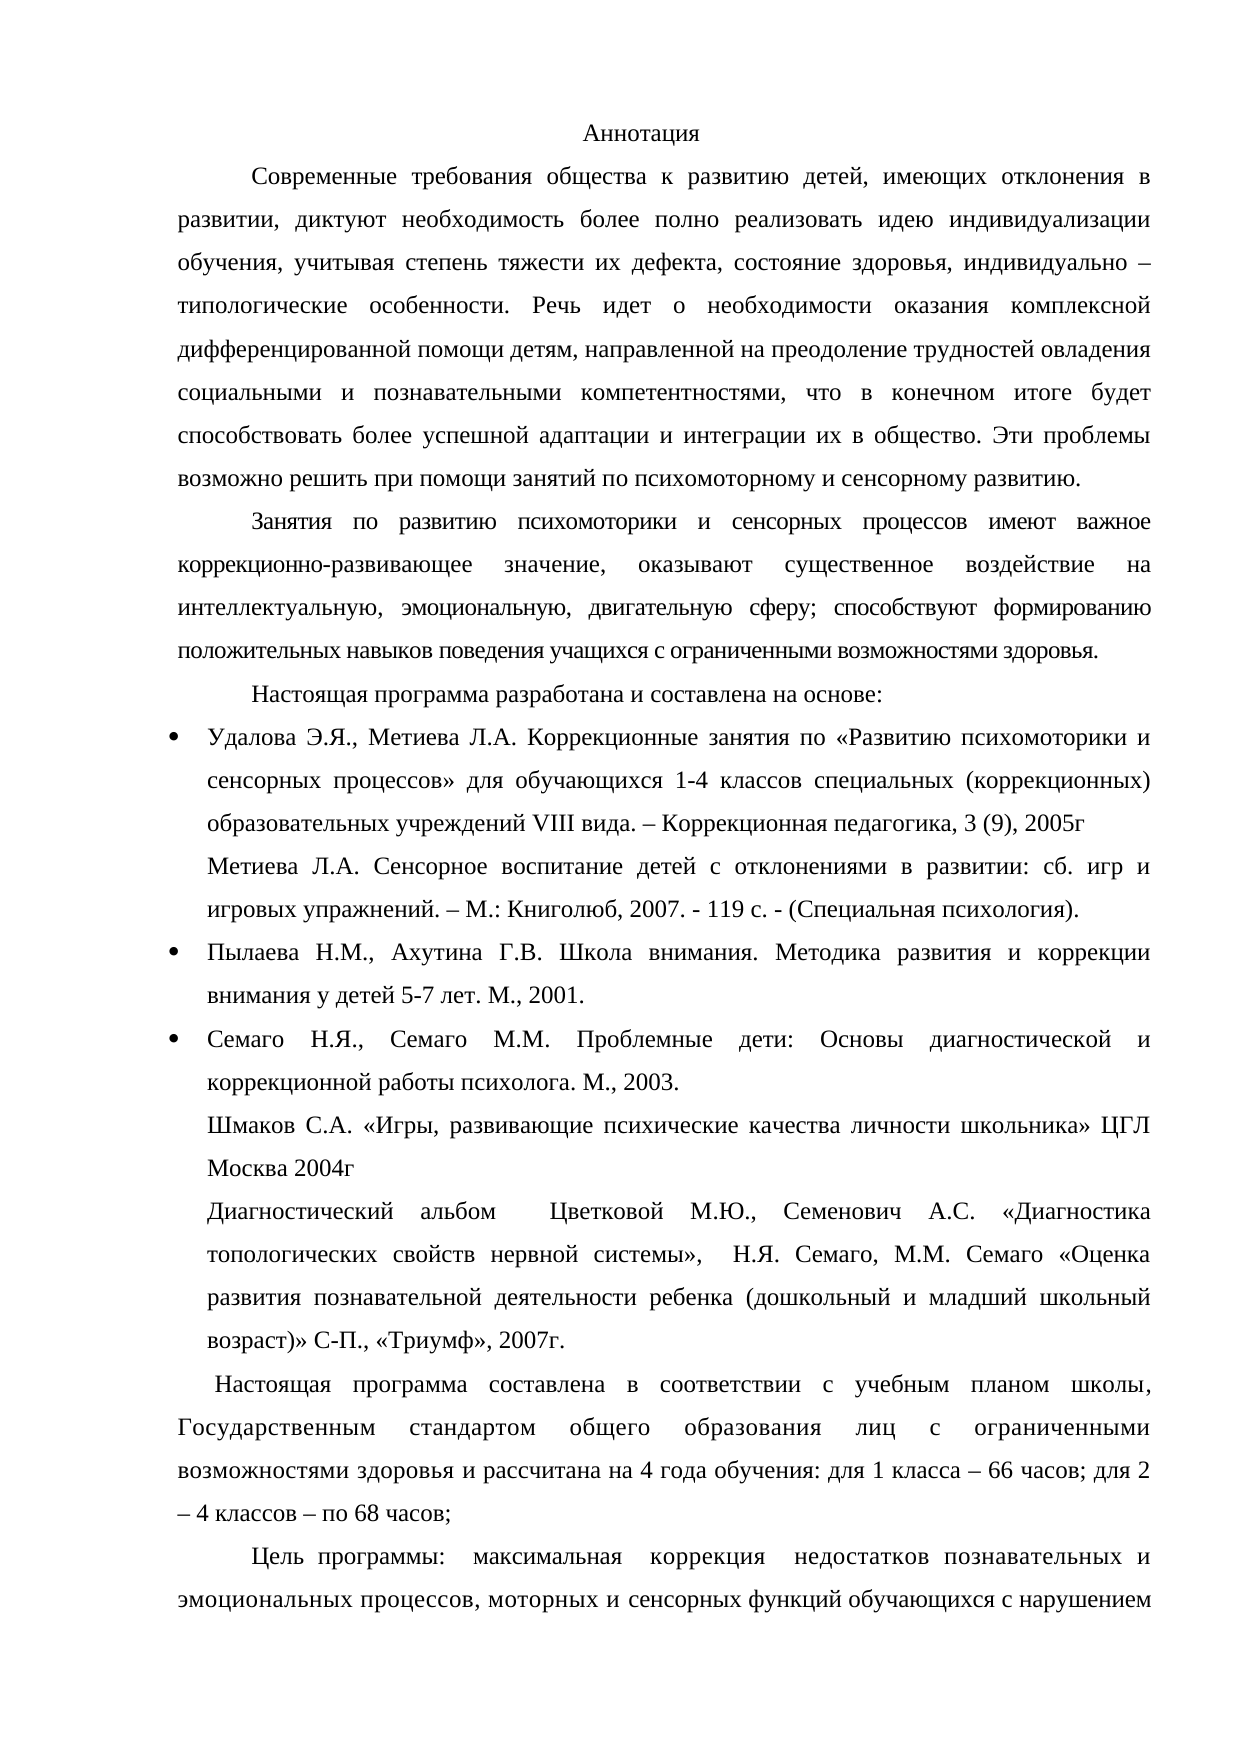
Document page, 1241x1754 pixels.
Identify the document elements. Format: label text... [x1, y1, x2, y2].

text Диагностический альбом Цветковой М.Ю., Семенович А.С. «Диагностика топологических свойств нервной системы», Н.Я. Семаго, М.М. Семаго «Оценка развития познавательной деятельности ребенка (дошкольный и младший школьный возраст)» С-П., «Триумф», 2007г. [207, 1196, 1152, 1354]
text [177, 1541, 1152, 1613]
list Семаго Н.Я., Семаго М.М. Проблемные дети: Основы диагностической и коррекционной работы психолога. М., 2003. [169, 1024, 1152, 1096]
list Удалова Э.Я., Метиева Л.А. Коррекционные занятия по «Развитию психомоторики и сенсорных процессов» для обучающихся 1-4 классов специальных (коррекционных) образовательных учреждений VIII вида. – Коррекционная педагогика, 3 (9), 2005г [169, 722, 1152, 837]
text Аннотация [177, 118, 1152, 147]
text Занятия по развитию психомоторики и сенсорных процессов имеют важное коррекционно-развивающее значение, оказывают существенное воздействие на интеллектуальную, эмоциональную, двигательную сферу; способствуют формированию положительных навыков поведения учащихся с ограниченными возможностями здоровья. [177, 506, 1152, 664]
text Метиева Л.А. Сенсорное воспитание детей с отклонениями в развитии: сб. игр и игровых упражнений. – М.: Книголюб, 2007. - 119 с. - (Специальная психология). [207, 851, 1152, 923]
text Современные требования общества к развитию детей, имеющих отклонения в развитии, диктуют необходимость более полно реализовать идею индивидуализации обучения, учитывая степень тяжести их дефекта, состояние здоровья, индивидуально – типологические особенности. Речь идет о необходимости оказания комплексной дифференцированной помощи детям, направленной на преодоление трудностей овладения социальными и познавательными компетентностями, что в конечном итоге будет способствовать более успешной адаптации и интеграции их в общество. Эти проблемы возможно решить при помощи занятий по психомоторному и сенсорному развитию. [177, 161, 1152, 492]
text Шмаков С.А. «Игры, развивающие психические качества личности школьника» ЦГЛ Москва 2004г [207, 1110, 1152, 1182]
list Пылаева Н.М., Ахутина Г.В. Школа внимания. Методика развития и коррекции внимания у детей 5-7 лет. М., 2001. [169, 937, 1152, 1009]
text Настоящая программа разработана и составлена на основе: [177, 679, 1152, 707]
text Настоящая программа составлена в соответствии с учебным планом школы, Государственным стандартом общего образования лиц с ограниченными возможностями здоровья и рассчитана на 4 года обучения: для 1 класса – 66 часов; для 2 – 4 классов – по 68 часов; [177, 1369, 1152, 1527]
